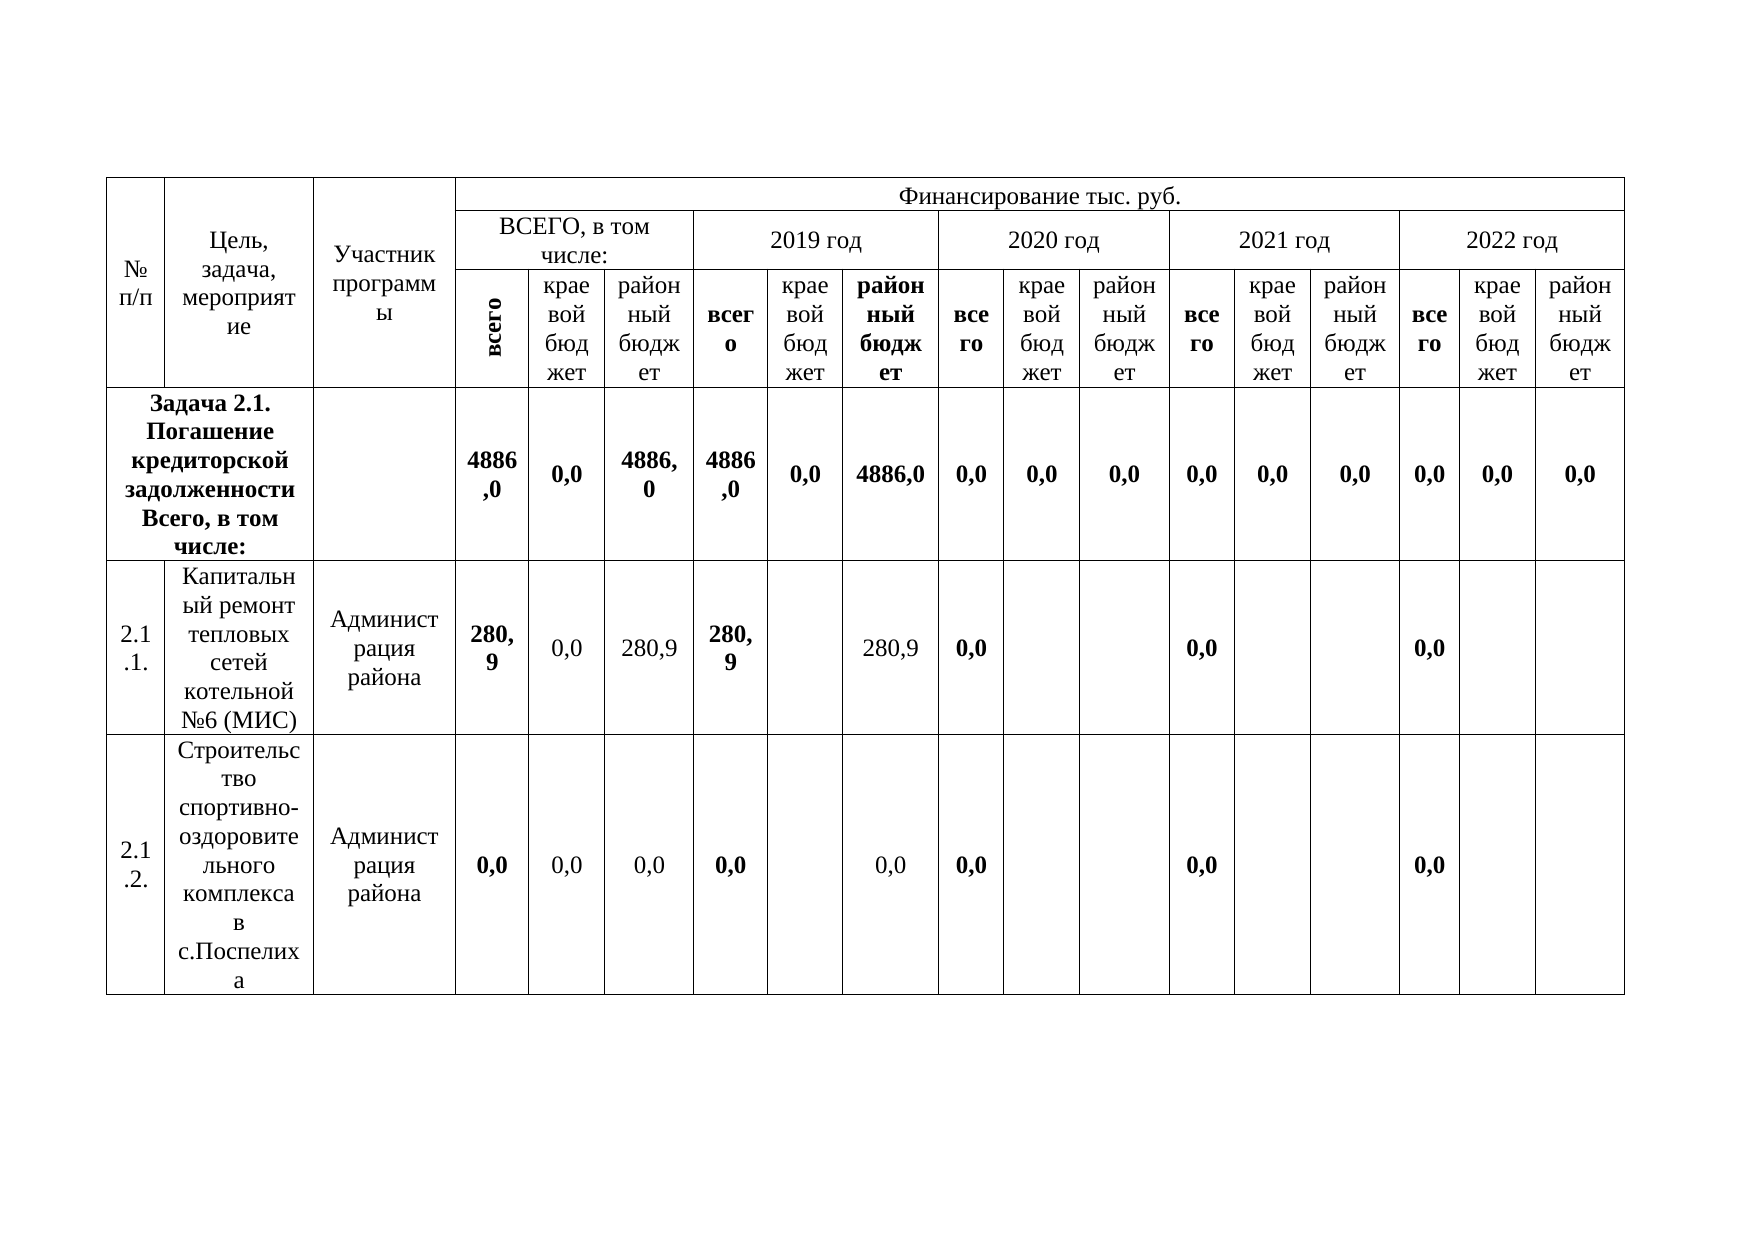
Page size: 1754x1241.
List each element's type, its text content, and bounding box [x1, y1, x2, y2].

table_cell краевой бюджет [1004, 270, 1079, 387]
table_cell [768, 561, 842, 734]
table_cell 280,9 [843, 561, 938, 734]
table_cell 0,0 [456, 735, 528, 993]
table_cell 0,0 [694, 735, 767, 993]
table_cell 0,0 [1536, 388, 1624, 560]
table_cell 0,0 [1311, 388, 1399, 560]
table_cell Строительство спортивно-оздоровительного комплекса в с.Поспелиха [165, 735, 313, 993]
table_cell 4886,0 [456, 388, 528, 560]
table_cell [1460, 735, 1535, 993]
table_cell [314, 388, 455, 560]
table_cell 2.1.1. [107, 561, 164, 734]
table_cell 280,9 [694, 561, 767, 734]
table_cell районный бюджет [605, 270, 693, 387]
table_cell 0,0 [1460, 388, 1535, 560]
table_cell всего [1400, 270, 1459, 387]
table_cell 0,0 [1170, 388, 1234, 560]
table_cell 0,0 [1170, 735, 1234, 993]
table_cell 0,0 [529, 735, 604, 993]
table_cell 0,0 [939, 735, 1003, 993]
table_cell 0,0 [1235, 388, 1310, 560]
table_cell 0,0 [1400, 735, 1459, 993]
table_cell 280,9 [605, 561, 693, 734]
table_cell 0,0 [939, 388, 1003, 560]
table_cell 2.1.2. [107, 735, 164, 993]
table_cell районный бюджет [843, 270, 938, 387]
table_cell всего [456, 270, 528, 387]
table_cell районный бюджет [1536, 270, 1624, 387]
table_header Участник программы [314, 178, 455, 387]
table_cell 0,0 [939, 561, 1003, 734]
table_cell 0,0 [1400, 561, 1459, 734]
table_cell Капитальный ремонт тепловых сетей котельной №6 (МИС) [165, 561, 313, 734]
table_cell 2020 год [939, 211, 1169, 268]
table_cell 4886,0 [843, 388, 938, 560]
table_cell 4886,0 [694, 388, 767, 560]
table_cell 0,0 [843, 735, 938, 993]
table_cell всего [1170, 270, 1234, 387]
table_cell [1311, 735, 1399, 993]
table_cell 280,9 [456, 561, 528, 734]
table_cell 2022 год [1400, 211, 1624, 268]
table_cell [1004, 735, 1079, 993]
table_cell Администрация района [314, 561, 455, 734]
table_cell 0,0 [1400, 388, 1459, 560]
table_cell [1080, 735, 1169, 993]
table_cell [1235, 561, 1310, 734]
table_header Финансирование тыс. руб. [456, 178, 1624, 210]
table_cell 0,0 [529, 561, 604, 734]
table_cell 2019 год [694, 211, 938, 268]
table_cell краевой бюджет [1235, 270, 1310, 387]
table_cell 0,0 [1004, 388, 1079, 560]
table_cell [1080, 561, 1169, 734]
table_cell районный бюджет [1311, 270, 1399, 387]
table_cell 0,0 [1170, 561, 1234, 734]
table_cell 0,0 [1080, 388, 1169, 560]
table_cell [1311, 561, 1399, 734]
table_cell ВСЕГО, в том числе: [456, 211, 693, 268]
table_cell Задача 2.1. Погашение кредиторской задолженности Всего, в том числе: [107, 388, 313, 560]
table_cell 2021 год [1170, 211, 1399, 268]
table_cell 4886,0 [605, 388, 693, 560]
table_cell краевой бюджет [1460, 270, 1535, 387]
table_cell всего [939, 270, 1003, 387]
table_cell 0,0 [529, 388, 604, 560]
table_cell краевой бюджет [529, 270, 604, 387]
table_cell [1536, 561, 1624, 734]
table_cell [1004, 561, 1079, 734]
table_cell [768, 735, 842, 993]
table_cell краевой бюджет [768, 270, 842, 387]
table_cell [1460, 561, 1535, 734]
table_header Цель, задача, мероприятие [165, 178, 313, 387]
table_cell [1536, 735, 1624, 993]
table_cell 0,0 [605, 735, 693, 993]
table_cell всего [694, 270, 767, 387]
table_cell Администрация района [314, 735, 455, 993]
table_cell 0,0 [768, 388, 842, 560]
table_cell [1235, 735, 1310, 993]
table_header № п/п [107, 178, 164, 387]
table_cell районный бюджет [1080, 270, 1169, 387]
